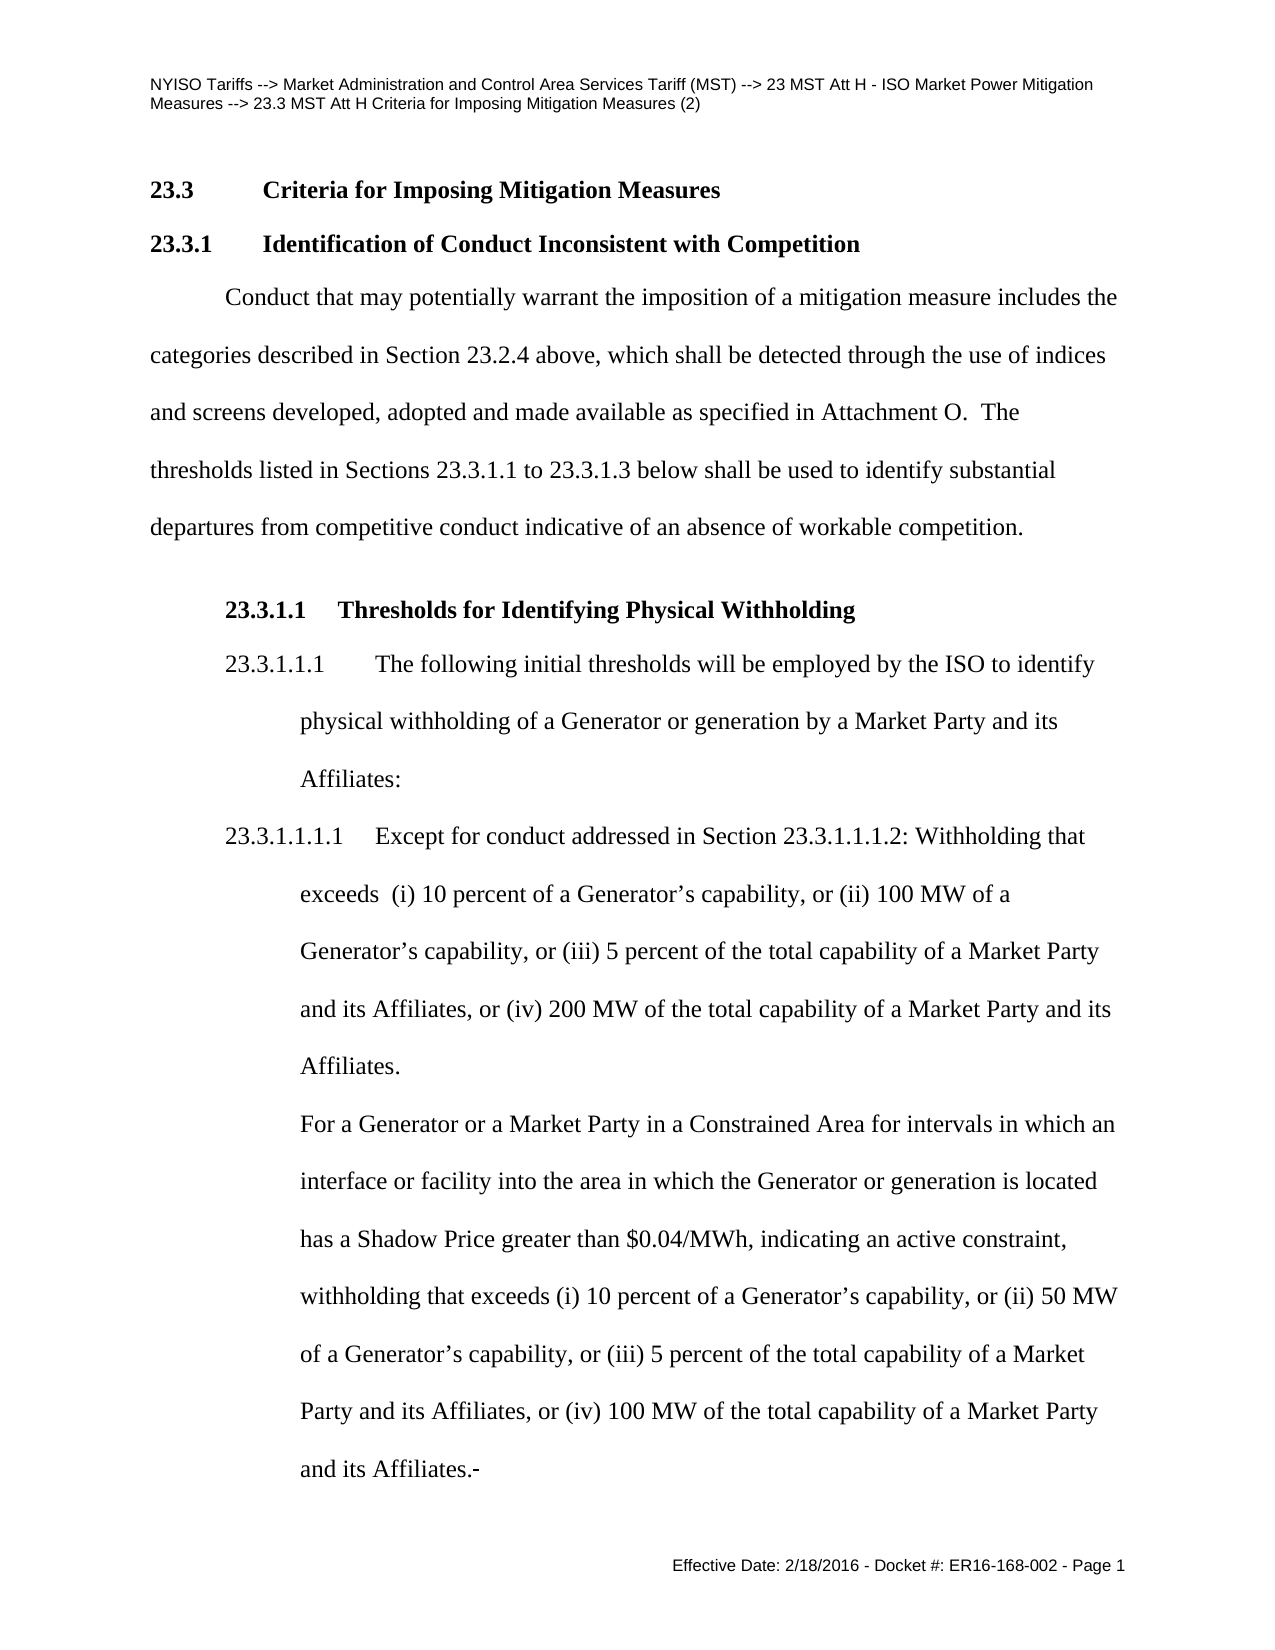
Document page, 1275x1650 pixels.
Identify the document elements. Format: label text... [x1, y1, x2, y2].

text 23.3.1.1.1 The following initial thresholds will be employed by the ISO to identify physical withholding of a Generator or generation by a Market Party and its Affiliates: [225, 649, 1125, 792]
subtitle 23.3 Criteria for Imposing Mitigation Measures [150, 175, 1123, 204]
subtitle 23.3.1.1 Thresholds for Identifying Physical Withholding [225, 595, 1125, 624]
subtitle 23.3.1 Identification of Conduct Inconsistent with Competition [150, 229, 1059, 257]
text 23.3.1.1.1.1 Except for conduct addressed in Section 23.3.1.1.1.2: Withholding that exceeds (i) 10 percent of a Generator’s capability, or (ii) 100 MW of a Generator’s capability, or (iii) 5 percent of the total capability of a Market Party and its Affiliates, or (iv) 200 MW of the total capability of a Market Party and its Affiliates. For a Generator or a Market Party in a Constrained Area for intervals in which an interface or facility into the area in which the Generator or generation is located has a Shadow Price greater than $0.04/MWh, indicating an active constraint, withholding that exceeds (i) 10 percent of a Generator’s capability, or (ii) 50 MW of a Generator’s capability, or (iii) 5 percent of the total capability of a Market Party and its Affiliates, or (iv) 100 MW of the total capability of a Market Party and its Affiliates. [225, 821, 1125, 1482]
text Conduct that may potentially warrant the imposition of a mitigation measure includes the categories described in Section 23.2.4 above, which shall be detected through the use of indices and screens developed, adopted and made available as specified in Attachment O. The thresholds listed in Sections 23.3.1.1 to 23.3.1.3 below shall be used to identify substantial departures from competitive conduct indicative of an absence of workable competition. [150, 282, 1125, 541]
